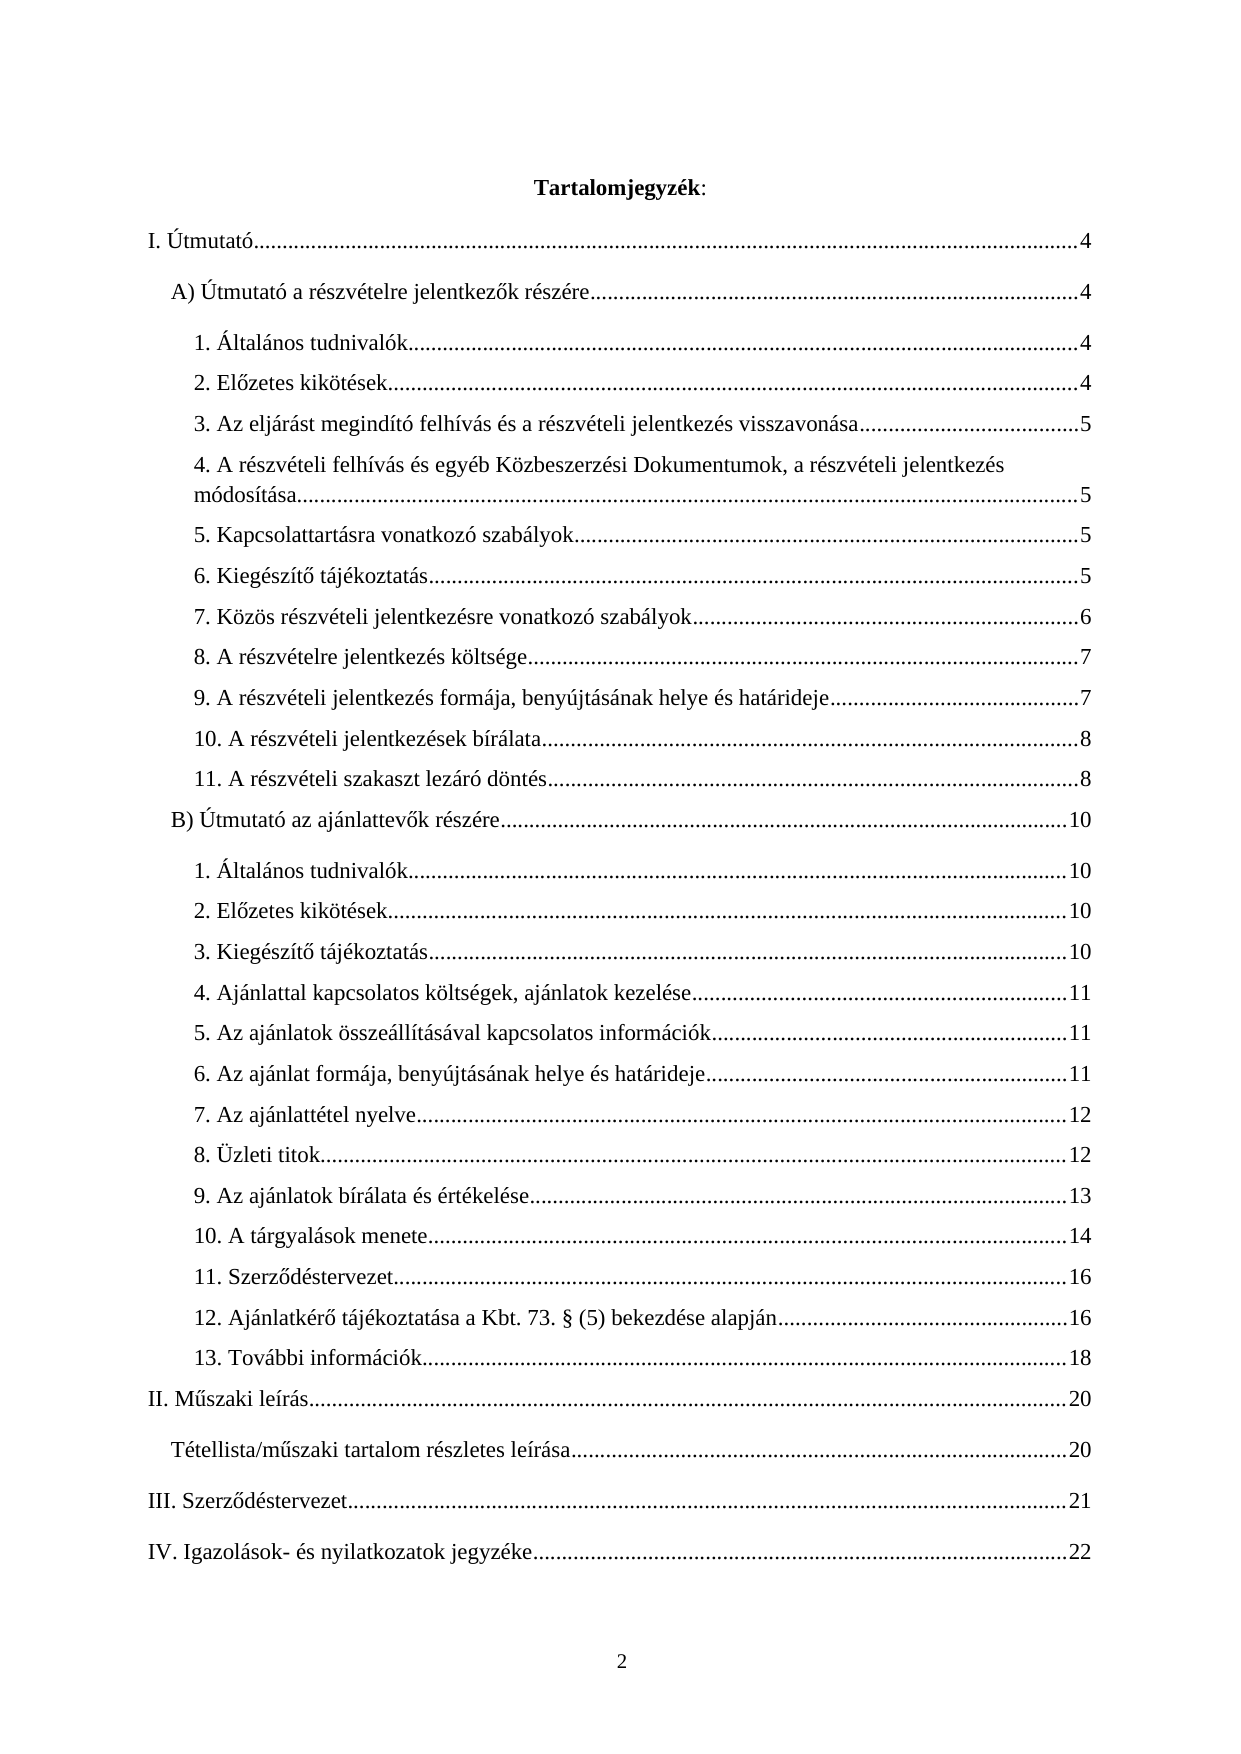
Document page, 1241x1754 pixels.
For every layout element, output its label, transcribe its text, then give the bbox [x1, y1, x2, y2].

text III. Szerződéstervezet 21 [148, 1487, 1092, 1513]
text 10. A részvételi jelentkezések bírálata 8 [193, 725, 1092, 751]
text 3. Az eljárást megindító felhívás és a részvételi jelentkezés visszavonása 5 [193, 410, 1092, 436]
text 6. Kiegészítő tájékoztatás 5 [193, 562, 1092, 588]
text Tartalomjegyzék: [148, 174, 1092, 200]
text 9. Az ajánlatok bírálata és értékelése 13 [193, 1182, 1092, 1208]
text 6. Az ajánlat formája, benyújtásának helye és határideje 11 [193, 1060, 1092, 1086]
text 10. A tárgyalások menete 14 [193, 1223, 1092, 1249]
text 9. A részvételi jelentkezés formája, benyújtásának helye és határideje 7 [193, 684, 1092, 710]
text 8. A részvételre jelentkezés költsége 7 [193, 643, 1092, 670]
text 13. További információk 18 [193, 1344, 1092, 1371]
text 8. Üzleti titok 12 [193, 1141, 1092, 1168]
text 5. Kapcsolattartásra vonatkozó szabályok 5 [193, 522, 1092, 548]
text 1. Általános tudnivalók 4 [193, 329, 1092, 355]
text 3. Kiegészítő tájékoztatás 10 [193, 938, 1092, 964]
text 12. Ajánlatkérő tájékoztatása a Kbt. 73. § (5) bekezdése alapján 16 [193, 1304, 1092, 1330]
text 11. Szerződéstervezet 16 [193, 1263, 1092, 1289]
text II. Műszaki leírás 20 [148, 1385, 1092, 1411]
text 2. Előzetes kikötések 10 [193, 898, 1092, 924]
text 5. Az ajánlatok összeállításával kapcsolatos információk 11 [193, 1019, 1092, 1046]
text 4. A részvételi felhívás és egyéb Közbeszerzési Dokumentumok, a részvételi jelentkezés módosítása 5 [193, 451, 1092, 507]
text 4. Ajánlattal kapcsolatos költségek, ajánlatok kezelése 11 [193, 979, 1092, 1005]
text 2. Előzetes kikötések 4 [193, 369, 1092, 396]
text IV. Igazolások- és nyilatkozatok jegyzéke 22 [148, 1538, 1092, 1564]
text 11. A részvételi szakaszt lezáró döntés 8 [193, 765, 1092, 792]
text B) Útmutató az ajánlattevők részére 10 [171, 806, 1092, 832]
text A) Útmutató a részvételre jelentkezők részére 4 [171, 278, 1092, 304]
text 7. Közös részvételi jelentkezésre vonatkozó szabályok 6 [193, 603, 1092, 629]
text 1. Általános tudnivalók 10 [193, 857, 1092, 883]
text I. Útmutató 4 [148, 227, 1092, 253]
text Tétellista/műszaki tartalom részletes leírása 20 [171, 1436, 1092, 1462]
text 7. Az ajánlattétel nyelve 12 [193, 1101, 1092, 1127]
